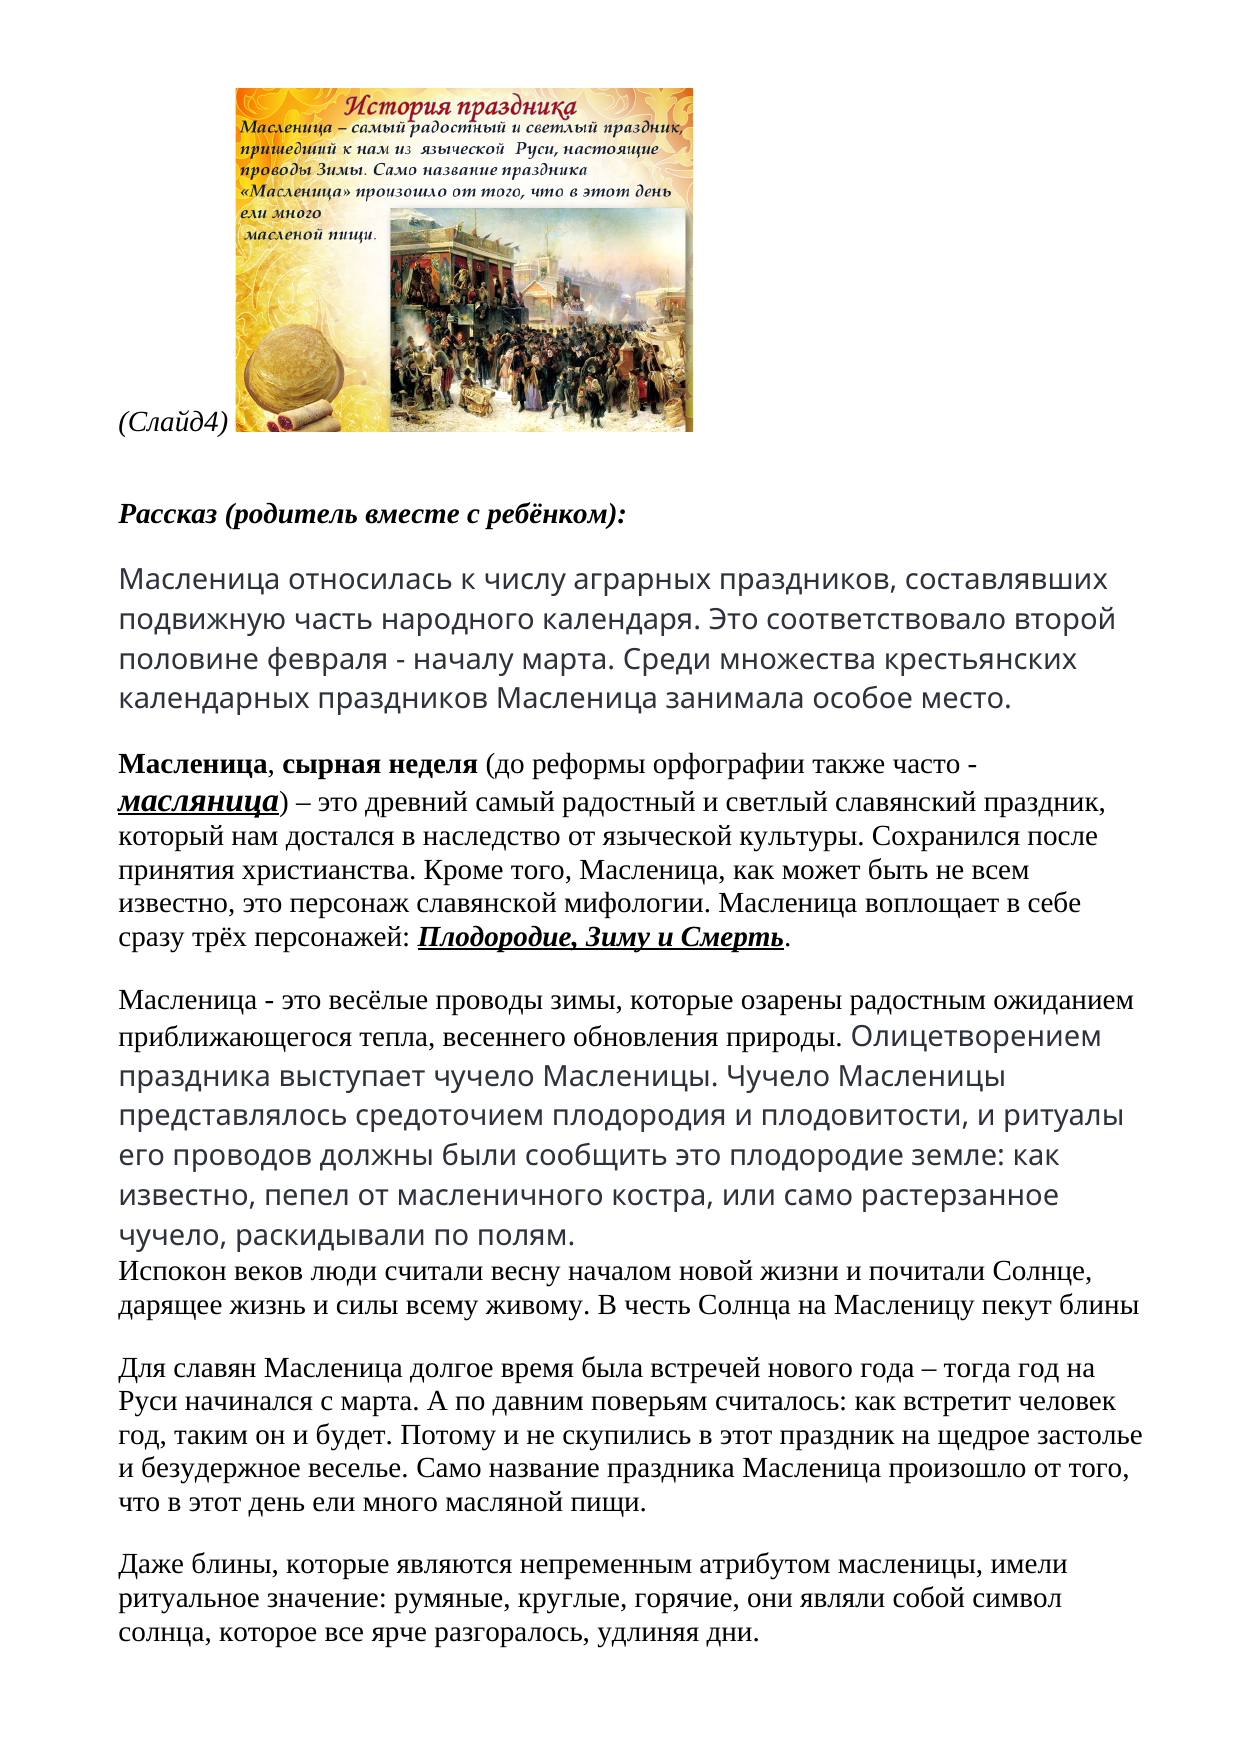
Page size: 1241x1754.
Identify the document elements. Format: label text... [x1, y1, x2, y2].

text Масленица - это весёлые проводы зимы, которые озарены радостным ожиданием приближающегося тепла, весеннего обновления природы. Олицетворением праздника выступает чучело Масленицы. Чучело Масленицы представлялось средоточием плодородия и плодовитости, и ритуалы его проводов должны были сообщить это плодородие земле: как известно, пепел от масленичного костра, или само растерзанное чучело, раскидывали по полям. [118, 982, 1152, 1253]
text Испокон веков люди считали весну началом новой жизни и почитали Солнце, дарящее жизнь и силы всему живому. В честь Солнца на Масленицу пекут блины [118, 1253, 1152, 1321]
text Масленица относилась к числу аграрных праздников, составлявших подвижную часть народного календаря. Это соответствовало второй половине февраля - началу марта. Среди множества крестьянских календарных праздников Масленица занимала особое место. [118, 559, 1152, 717]
text Для славян Масленица долгое время была встречей нового года – тогда год на Руси начинался с марта. А по давним поверьям считалось: как встретит человек год, таким он и будет. Потому и не скупились в этот праздник на щедрое застолье и безудержное веселье. Само название праздника Масленица произошло от того, что в этот день ели много масляной пищи. [118, 1350, 1152, 1517]
text Даже блины, которые являются непременным атрибутом масленицы, имели ритуальное значение: румяные, круглые, горячие, они являли собой символ солнца, которое все ярче разгоралось, удлиняя дни. [118, 1547, 1152, 1647]
text Масленица, сырная неделя (до реформы орфографии также часто - масляница) – это древний самый радостный и светлый славянский праздник, который нам достался в наследство от языческой культуры. Сохранился после принятия христианства. Кроме того, Масленица, как может быть не всем известно, это персонаж славянской мифологии. Масленица воплощает в себе сразу трёх персонажей: Плодородие, Зиму и Смерть. [118, 747, 1152, 953]
picture [235, 88, 694, 432]
text Рассказ (родитель вместе с ребёнком): [118, 496, 1152, 529]
